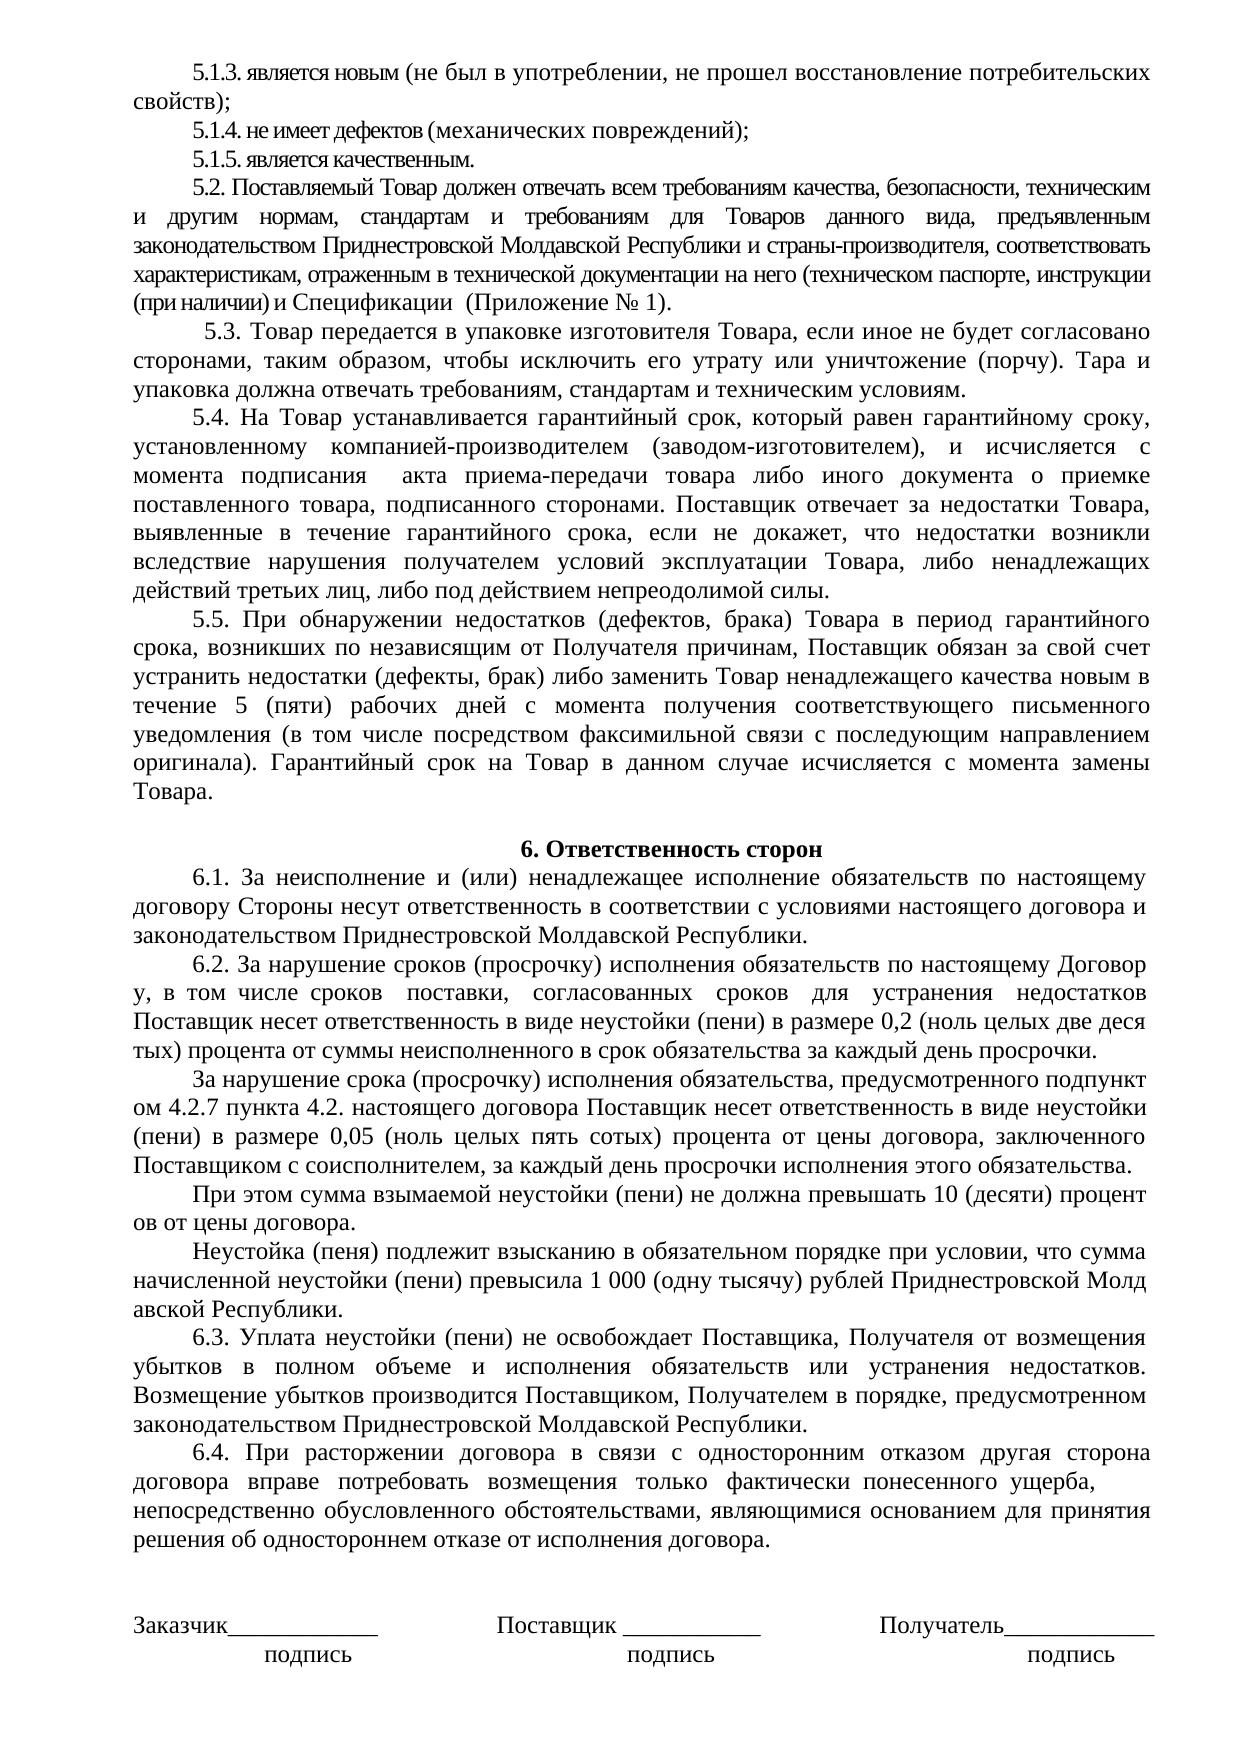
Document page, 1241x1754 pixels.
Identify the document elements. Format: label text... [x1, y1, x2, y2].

text 6.3. Уплата неустойки (пени) не освобождает Поставщика, Получателя от возмещения убытков в полном объеме и исполнения обязательств или устранения недостатков. Возмещение убытков производится Поставщиком, Получателем в порядке, предусмотренном законодательством Приднестровской Молдавской Республики. [133, 1322, 1147, 1437]
text 5.2. Поставляемый Товар должен отвечать всем требованиям качества, безопасности, техническим и другим нормам, стандартам и требованиям для Товаров данного вида, предъявленным законодательством Приднестровской Молдавской Республики и страны-производителя, соответствовать характеристикам, отраженным в технической документации на него (техническом паспорте, инструкции (при наличии) и Спецификации (Приложение № 1). [133, 172, 1151, 316]
text 5.4. На Товар устанавливается гарантийный срок, который равен гарантийному сроку, установленному компанией-производителем (заводом-изготовителем), и исчисляется с момента подписания акта приема-передачи товара либо иного документа о приемке поставленного товара, подписанного сторонами. Поставщик отвечает за недостатки Товара, выявленные в течение гарантийного срока, если не докажет, что недостатки возникли вследствие нарушения получателем условий эксплуатации Товара, либо ненадлежащих действий третьих лиц, либо под действием непреодолимой силы. [133, 402, 1151, 604]
text 6.1. За неисполнение и (или) ненадлежащее исполнение обязательств по настоящему договору Стороны несут ответственность в соответствии с условиями настоящего договора и законодательством Приднестровской Молдавской Республики. [133, 862, 1147, 949]
text Неустойка (пеня) подлежит взысканию в обязательном порядке при условии, что сумма начисленной неустойки (пени) превысила 1 000 (одну тысячу) рублей Приднестровской Молдавской Республики. [133, 1236, 1147, 1322]
text 5.1.4. не имеет дефектов (механических повреждений); [133, 115, 1151, 144]
text Заказчик____________ Поставщик ___________ Получатель____________ [133, 1610, 1221, 1639]
text 5.3. Товар передается в упаковке изготовителя Товара, если иное не будет согласовано сторонами, таким образом, чтобы исключить его утрату или уничтожение (порчу). Тара и упаковка должна отвечать требованиям, стандартам и техническим условиям. [133, 316, 1152, 402]
text 5.1.5. является качественным. [133, 144, 1151, 172]
text 6.4. При расторжении договора в связи с односторонним отказом другая сторона договора вправе потребовать возмещения только фактически понесенного ущерба, [133, 1437, 1152, 1495]
text За нарушение срока (просрочку) исполнения обязательства, предусмотренного подпунктом 4.2.7 пункта 4.2. настоящего договора Поставщик несет ответственность в виде неустойки (пени) в размере 0,05 (ноль целых пять сотых) процента от цены договора, заключенного Поставщиком с соисполнителем, за каждый день просрочки исполнения этого обязательства. [133, 1064, 1147, 1179]
text непосредственно обусловленного обстоятельствами, являющимися основанием для принятия решения об одностороннем отказе от исполнения договора. [133, 1495, 1152, 1552]
text подпись подпись подпись [133, 1639, 1152, 1667]
text При этом сумма взымаемой неустойки (пени) не должна превышать 10 (десяти) процентов от цены договора. [133, 1179, 1147, 1236]
text 6.2. За нарушение сроков (просрочку) исполнения обязательств по настоящему Договору, в том числе сроков поставки, согласованных сроков для устранения недостатков Поставщик несет ответственность в виде неустойки (пени) в размере 0,2 (ноль целых две десятых) процента от суммы неисполненного в срок обязательства за каждый день просрочки. [133, 949, 1147, 1064]
text 6. Ответственность сторон [133, 834, 1151, 862]
text 5.5. При обнаружении недостатков (дефектов, брака) Товара в период гарантийного срока, возникших по независящим от Получателя причинам, Поставщик обязан за свой счет устранить недостатки (дефекты, брак) либо заменить Товар ненадлежащего качества новым в течение 5 (пяти) рабочих дней с момента получения соответствующего письменного уведомления (в том числе посредством факсимильной связи с последующим направлением оригинала). Гарантийный срок на Товар в данном случае исчисляется с момента замены Товара. [133, 604, 1151, 805]
text 5.1.3. является новым (не был в употреблении, не прошел восстановление потребительских свойств); [133, 57, 1151, 115]
